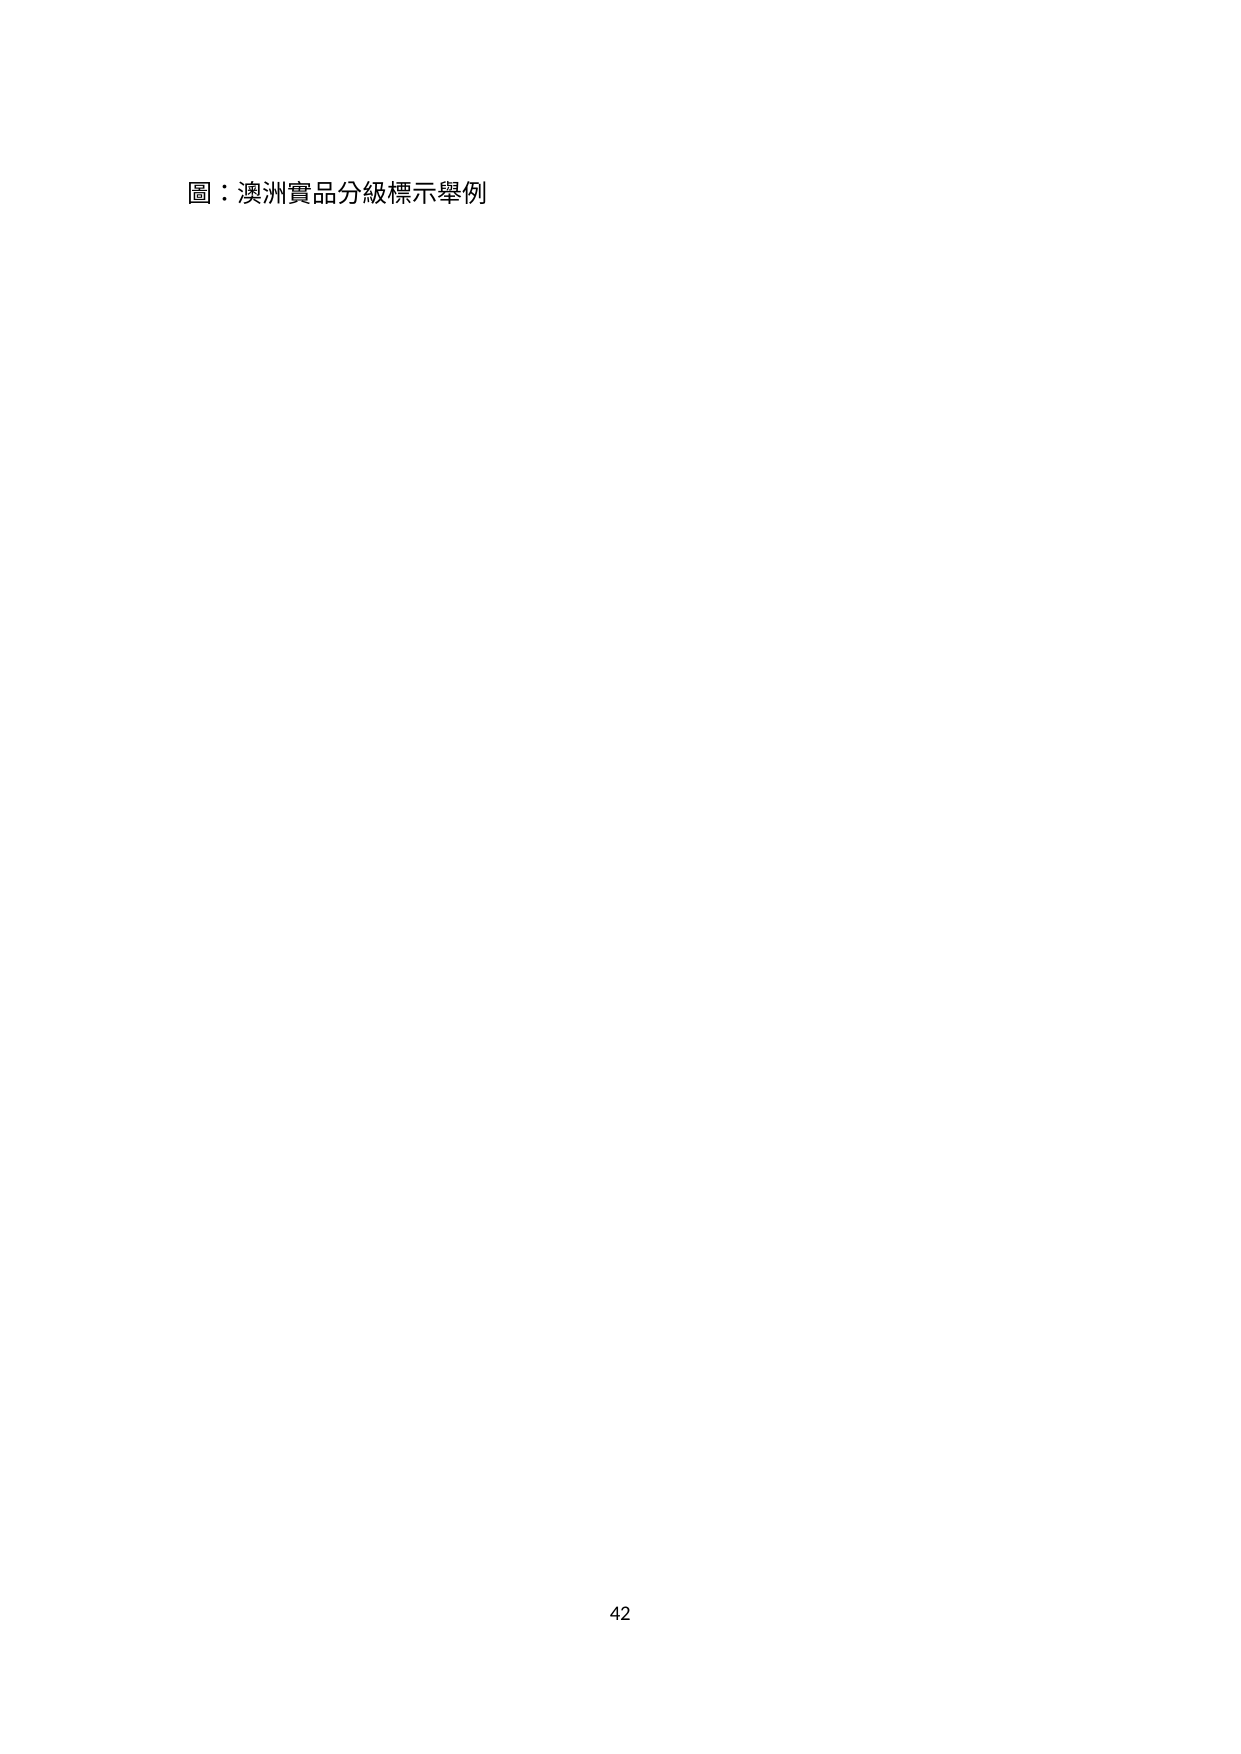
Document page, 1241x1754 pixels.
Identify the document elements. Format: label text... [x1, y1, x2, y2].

text 圖：澳洲實品分級標示舉例 [187, 135, 1053, 210]
